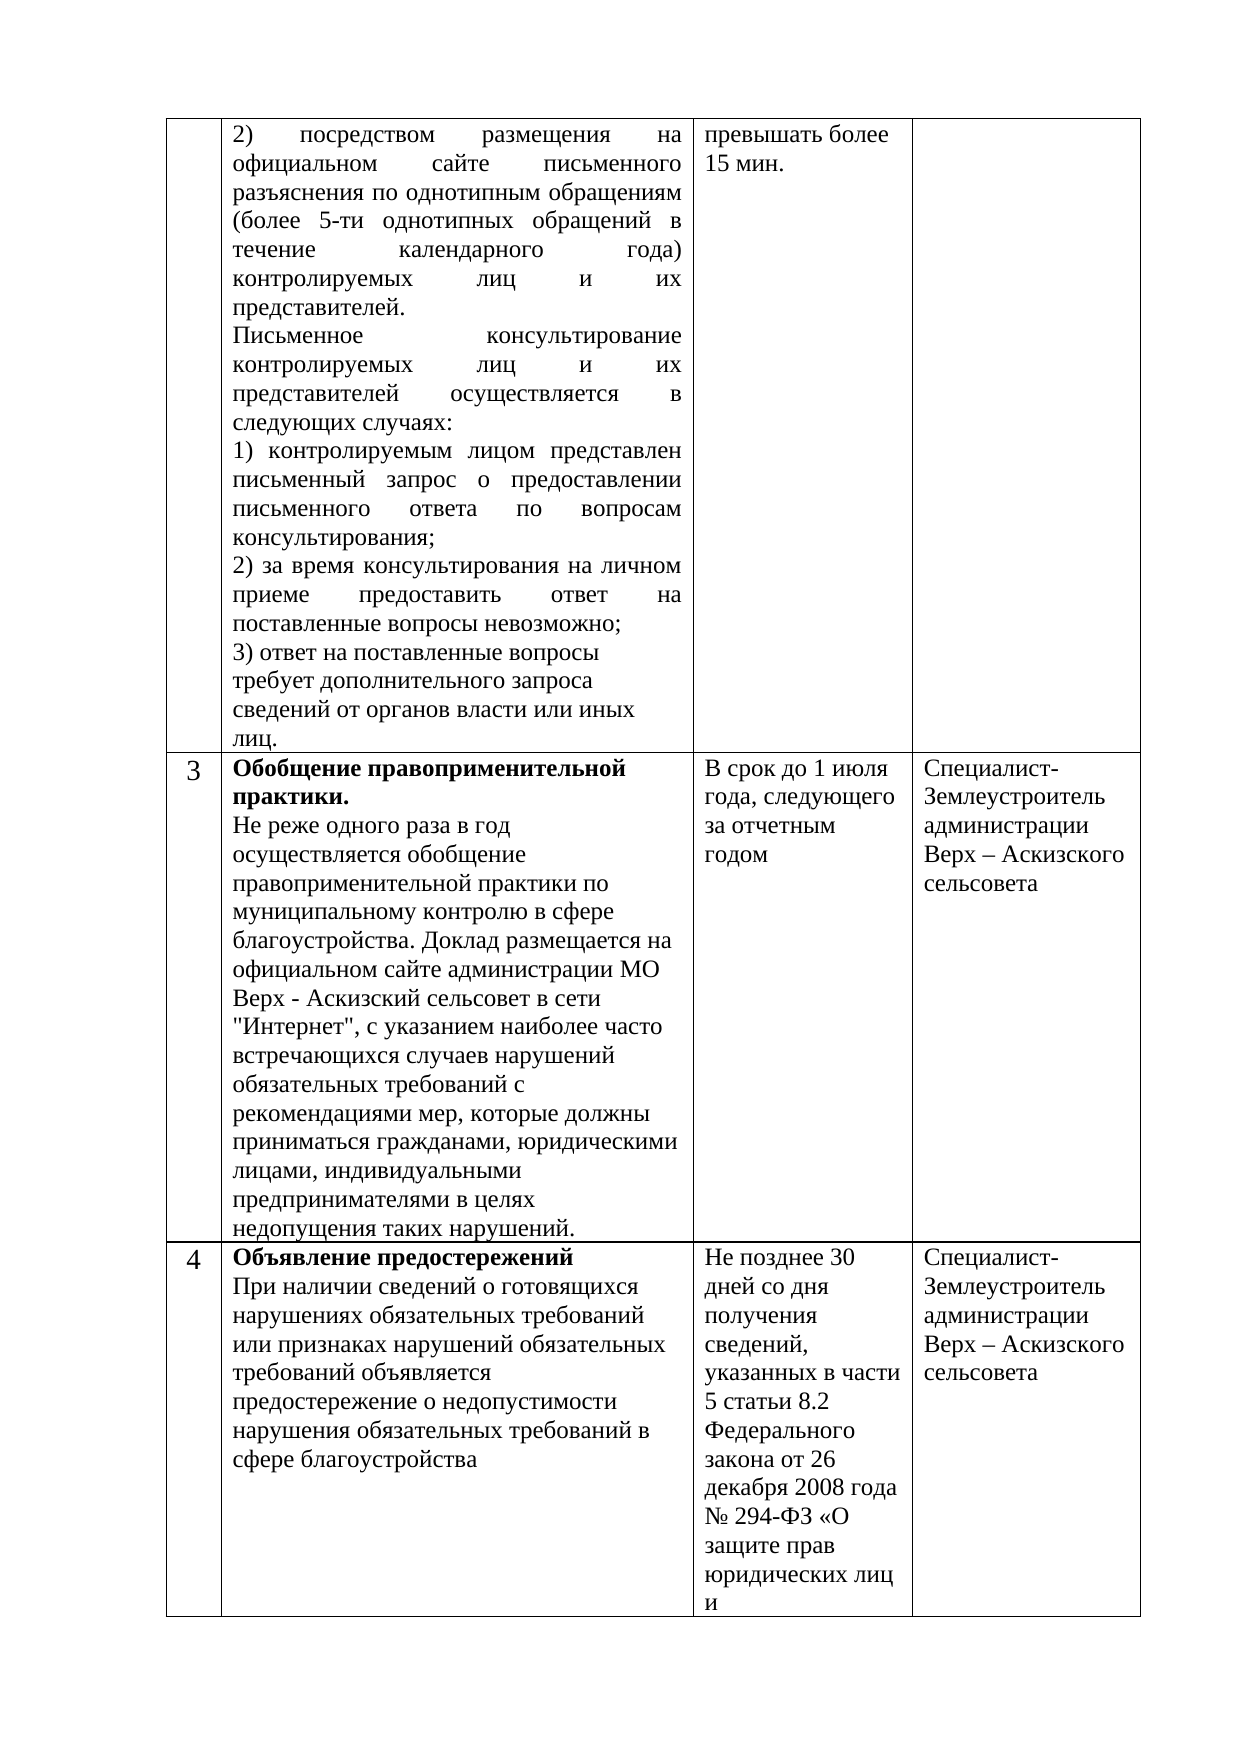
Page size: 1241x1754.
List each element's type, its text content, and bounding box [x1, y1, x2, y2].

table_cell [913, 1243, 1140, 1616]
table_cell 3 [167, 753, 221, 1241]
table_cell В срок до 1 июля года, следующего за отчетным годом [694, 753, 912, 1241]
table_cell Специалист-Землеустроитель администрации Верх – Аскизского сельсовета [913, 753, 1140, 1241]
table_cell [694, 1243, 912, 1616]
table_cell 4 [167, 1243, 221, 1616]
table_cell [222, 1243, 693, 1616]
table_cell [913, 119, 1140, 752]
table_cell 2 [167, 119, 221, 752]
table_cell Обобщение правоприменительной практики. Не реже одного раза в год осуществляется обобщение правоприменительной практики по муниципальному контролю в сфере благоустройства. Доклад размещается на официальном сайте администрации МО Верх - Аскизский сельсовет в сети "Интернет", с указанием наиболее часто встречающихся случаев нарушений обязательных требований с рекомендациями мер, которые должны приниматься гражданами, юридическими лицами, индивидуальными предпринимателями в целях недопущения таких нарушений. [222, 753, 693, 1241]
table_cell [694, 119, 912, 752]
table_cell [222, 119, 693, 752]
